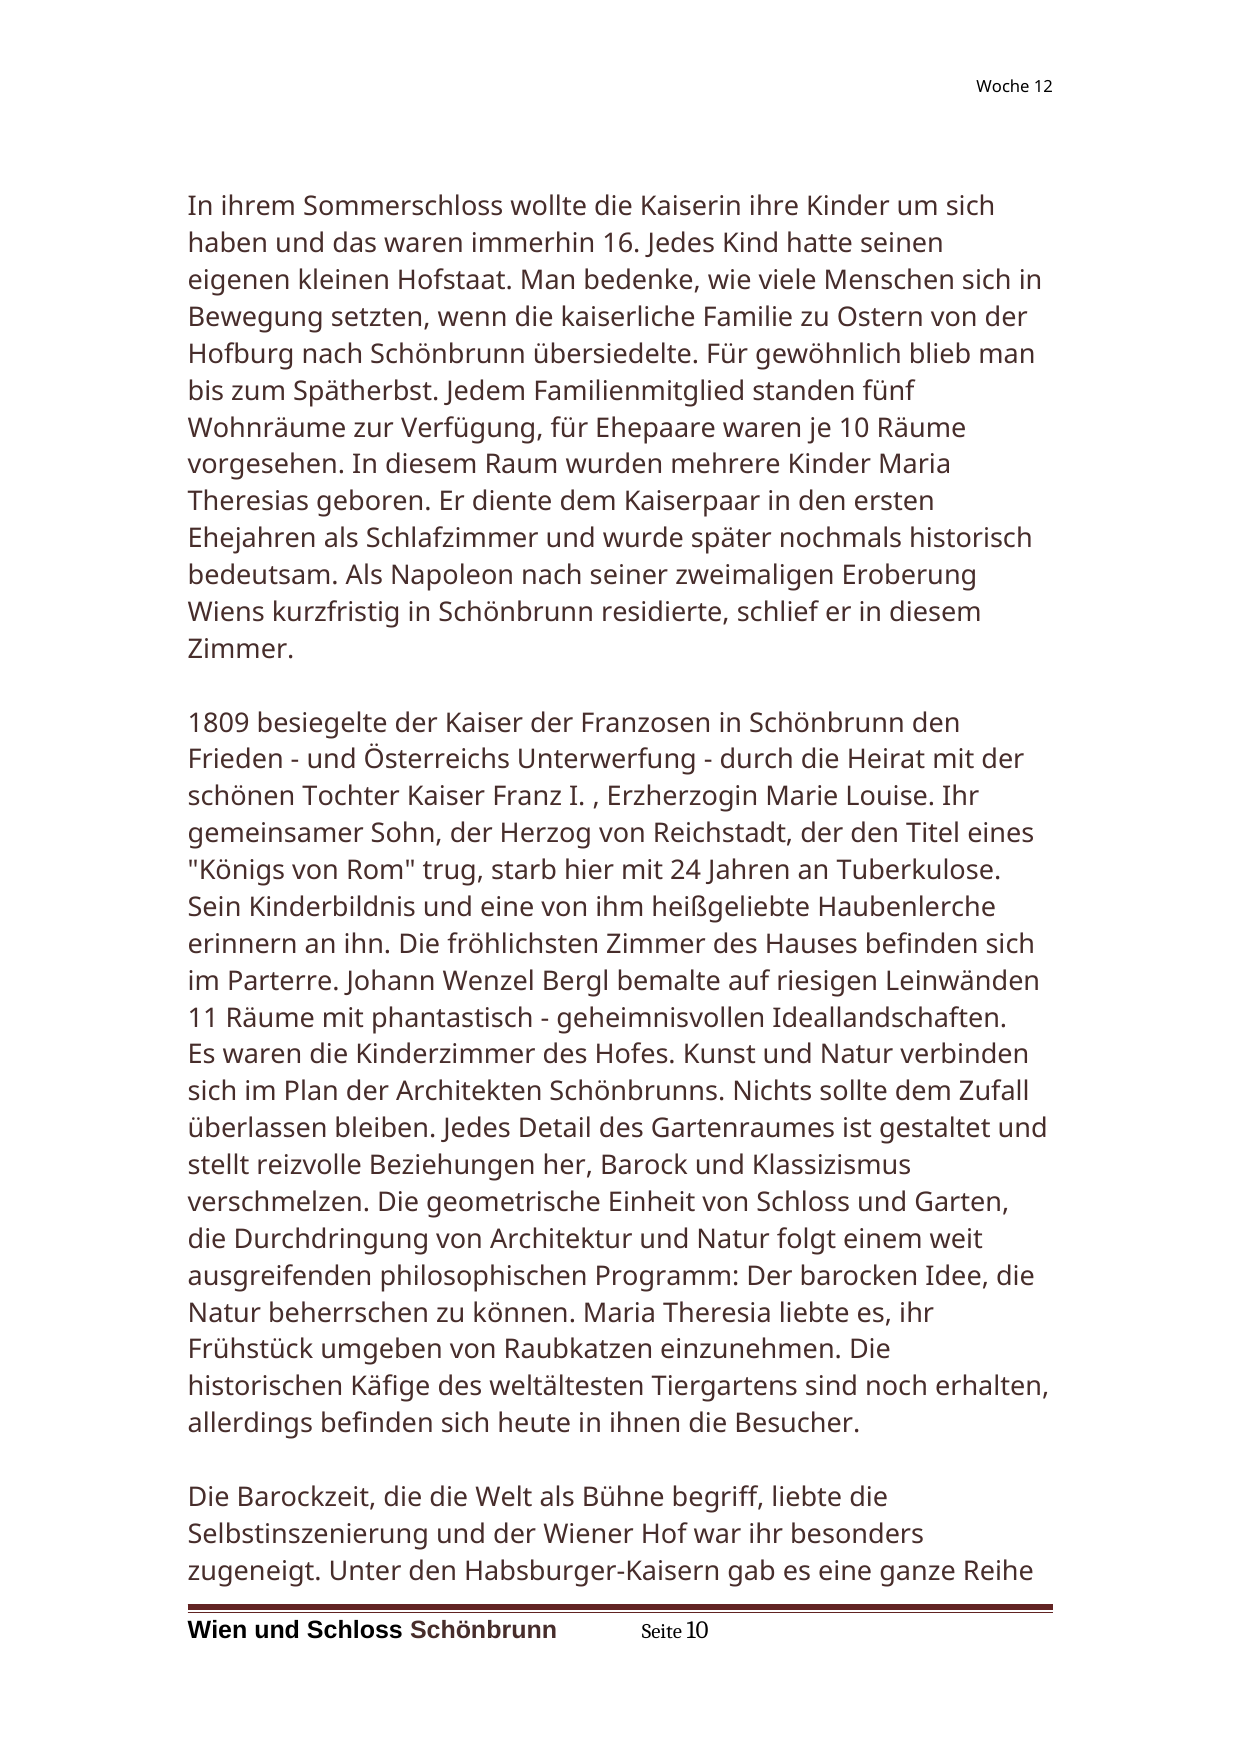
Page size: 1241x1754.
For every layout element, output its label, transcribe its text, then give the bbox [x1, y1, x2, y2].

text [187, 1477, 1053, 1588]
text In ihrem Sommerschloss wollte die Kaiserin ihre Kinder um sich haben und das waren immerhin 16. Jedes Kind hatte seinen eigenen kleinen Hofstaat. Man bedenke, wie viele Menschen sich in Bewegung setzten, wenn die kaiserliche Familie zu Ostern von der Hofburg nach Schönbrunn übersiedelte. Für gewöhnlich blieb man bis zum Spätherbst. Jedem Familienmitglied standen fünf Wohnräume zur Verfügung, für Ehepaare waren je 10 Räume vorgesehen. In diesem Raum wurden mehrere Kinder Maria Theresias geboren. Er diente dem Kaiserpaar in den ersten Ehejahren als Schlafzimmer und wurde später nochmals historisch bedeutsam. Als Napoleon nach seiner zweimaligen Eroberung Wiens kurzfristig in Schönbrunn residierte, schlief er in diesem Zimmer. [187, 187, 1053, 666]
text Es waren die Kinderzimmer des Hofes. Kunst und Natur verbinden sich im Plan der Architekten Schönbrunns. Nichts sollte dem Zufall überlassen bleiben. Jedes Detail des Gartenraumes ist gestaltet und stellt reizvolle Beziehungen her, Barock und Klassizismus verschmelzen. Die geometrische Einheit von Schloss und Garten, die Durchdringung von Architektur und Natur folgt einem weit ausgreifenden philosophischen Programm: Der barocken Idee, die Natur beherrschen zu können. Maria Theresia liebte es, ihr Frühstück umgeben von Raubkatzen einzunehmen. Die historischen Käfige des weltältesten Tiergartens sind noch erhalten, allerdings befinden sich heute in ihnen die Besucher. [187, 1035, 1053, 1441]
text 1809 besiegelte der Kaiser der Franzosen in Schönbrunn den Frieden - und Österreichs Unterwerfung - durch die Heirat mit der schönen Tochter Kaiser Franz I. , Erzherzogin Marie Louise. Ihr gemeinsamer Sohn, der Herzog von Reichstadt, der den Titel eines "Königs von Rom" trug, starb hier mit 24 Jahren an Tuberkulose. Sein Kinderbildnis und eine von ihm heißgeliebte Haubenlerche erinnern an ihn. Die fröhlichsten Zimmer des Hauses befinden sich im Parterre. Johann Wenzel Bergl bemalte auf riesigen Leinwänden 11 Räume mit phantastisch - geheimnisvollen Ideallandschaften. [187, 703, 1053, 1035]
